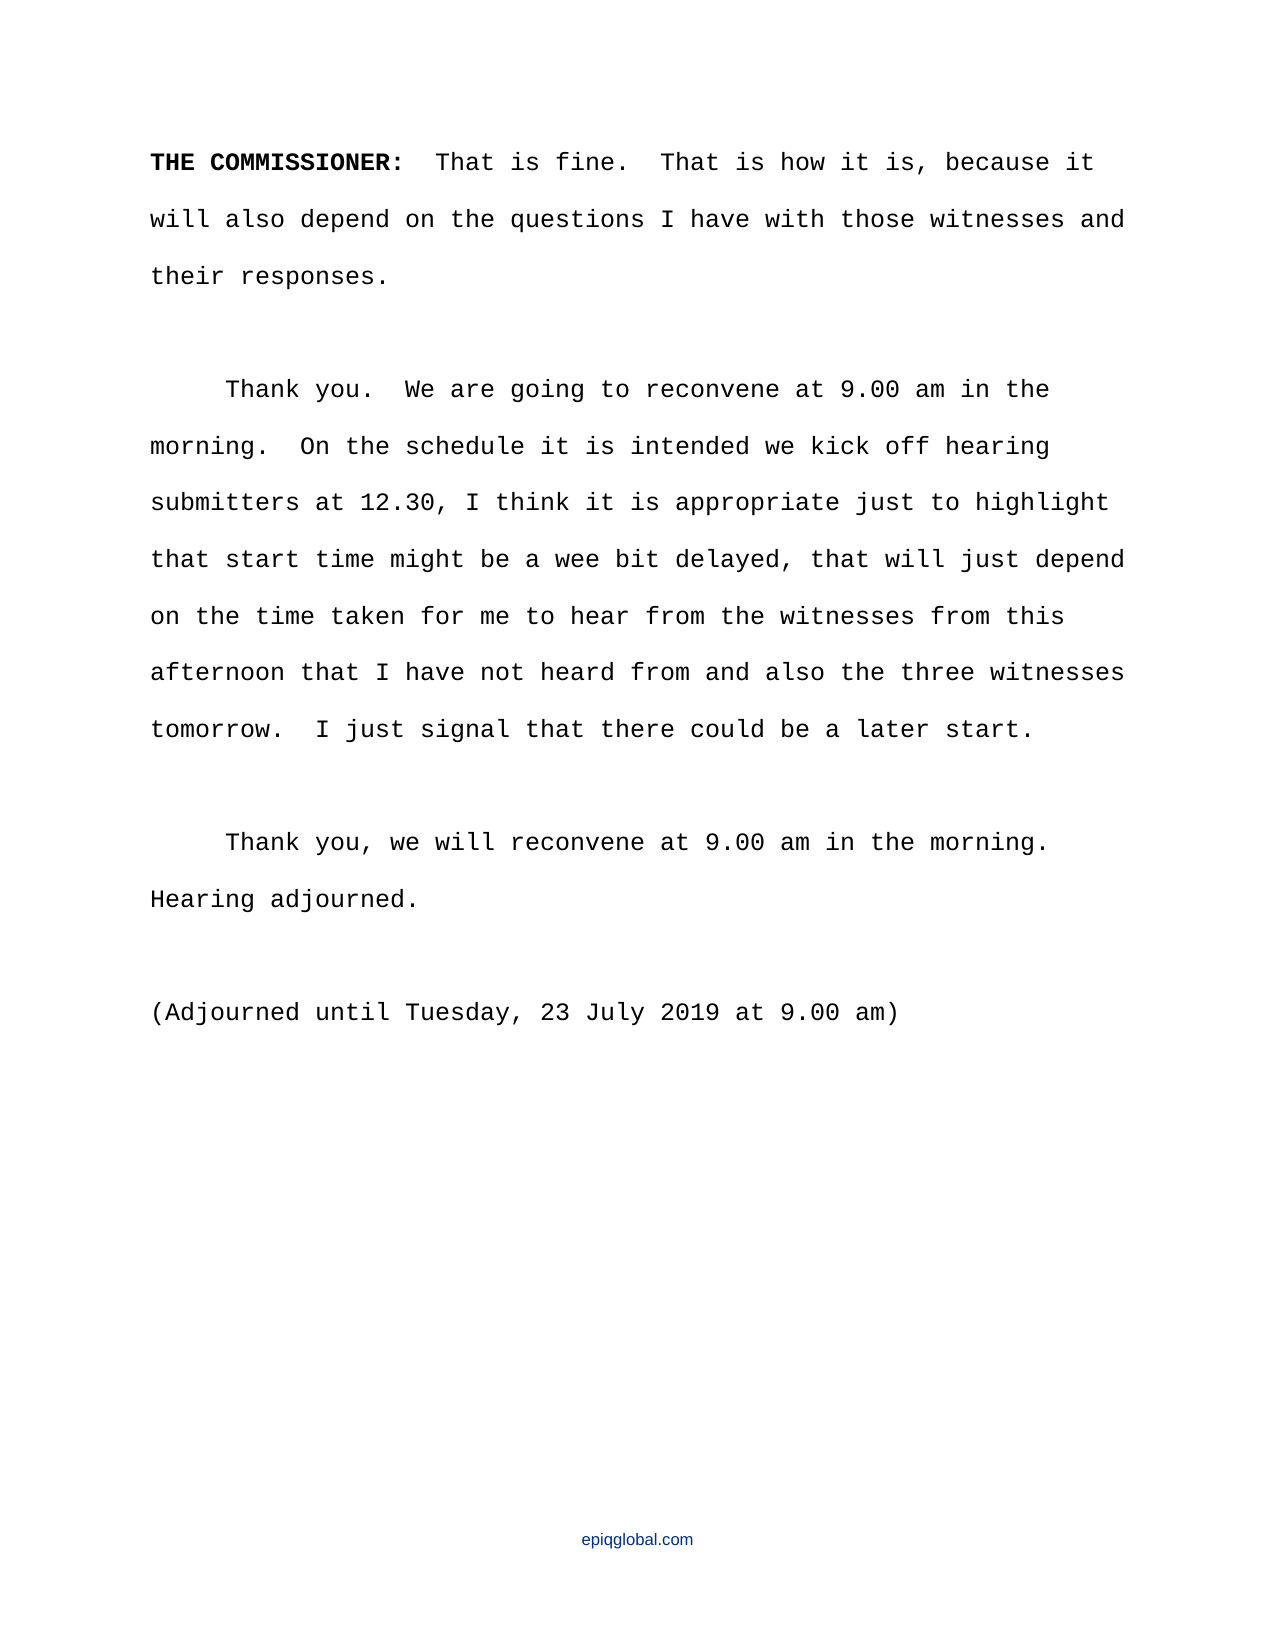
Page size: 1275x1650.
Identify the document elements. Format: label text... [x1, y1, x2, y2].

text Thank you. We are going to reconvene at 9.00 am in the morning. On the schedule it is intended we kick off hearing submitters at 12.30, I think it is appropriate just to highlight that start time might be a wee bit delayed, that will just depend on the time taken for me to hear from the witnesses from this afternoon that I have not heard from and also the three witnesses tomorrow. I just signal that there could be a later start. [150, 377, 1125, 745]
text (Adjourned until Tuesday, 23 July 2019 at 9.00 am) [150, 1000, 1125, 1028]
text Thank you, we will reconvene at 9.00 am in the morning. Hearing adjourned. [150, 830, 1125, 915]
text THE COMMISSIONER: That is fine. That is how it is, because it will also depend on the questions I have with those witnesses and their responses. [150, 150, 1125, 292]
